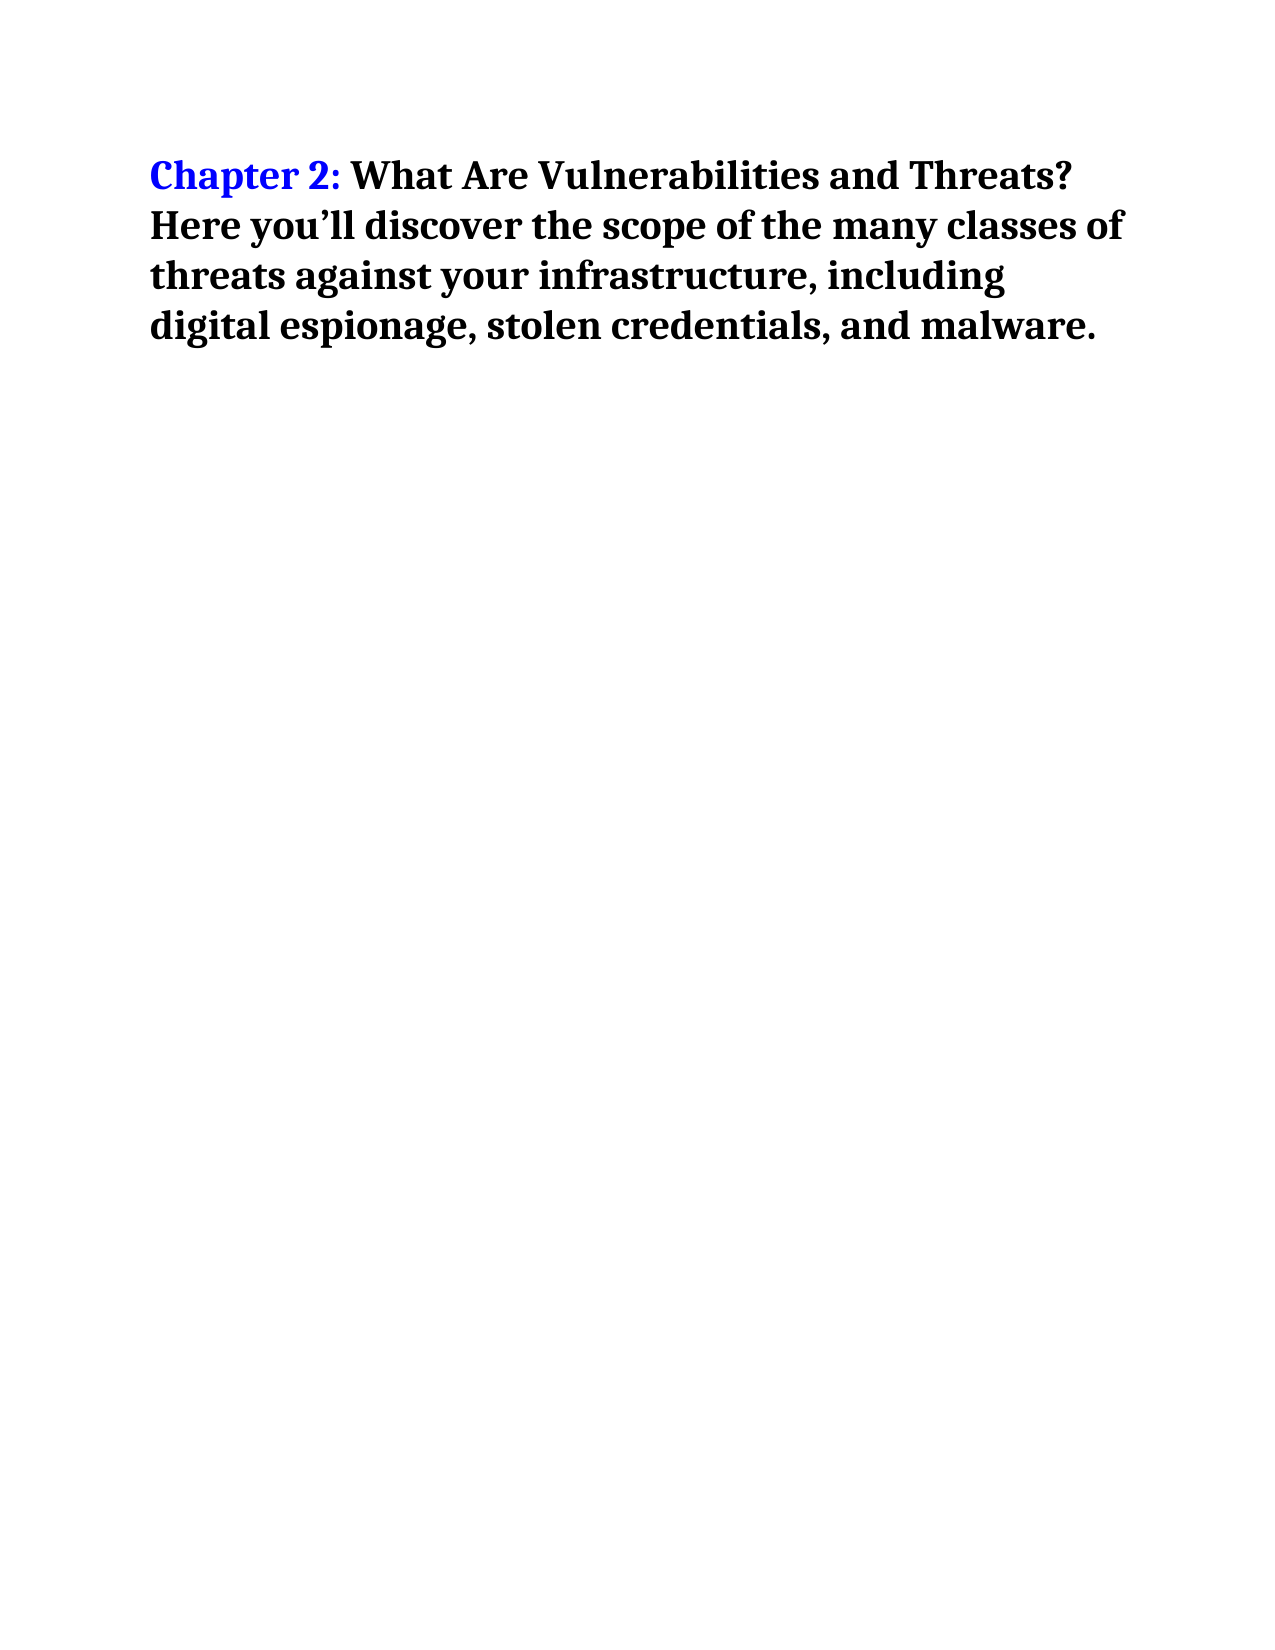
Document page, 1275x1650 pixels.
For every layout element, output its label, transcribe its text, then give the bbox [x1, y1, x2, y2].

text Chapter 2: What Are Vulnerabilities and Threats? Here you’ll discover the scope of the many classes of threats against your infrastructure, including digital espionage, stolen credentials, and malware. [150, 150, 1125, 350]
